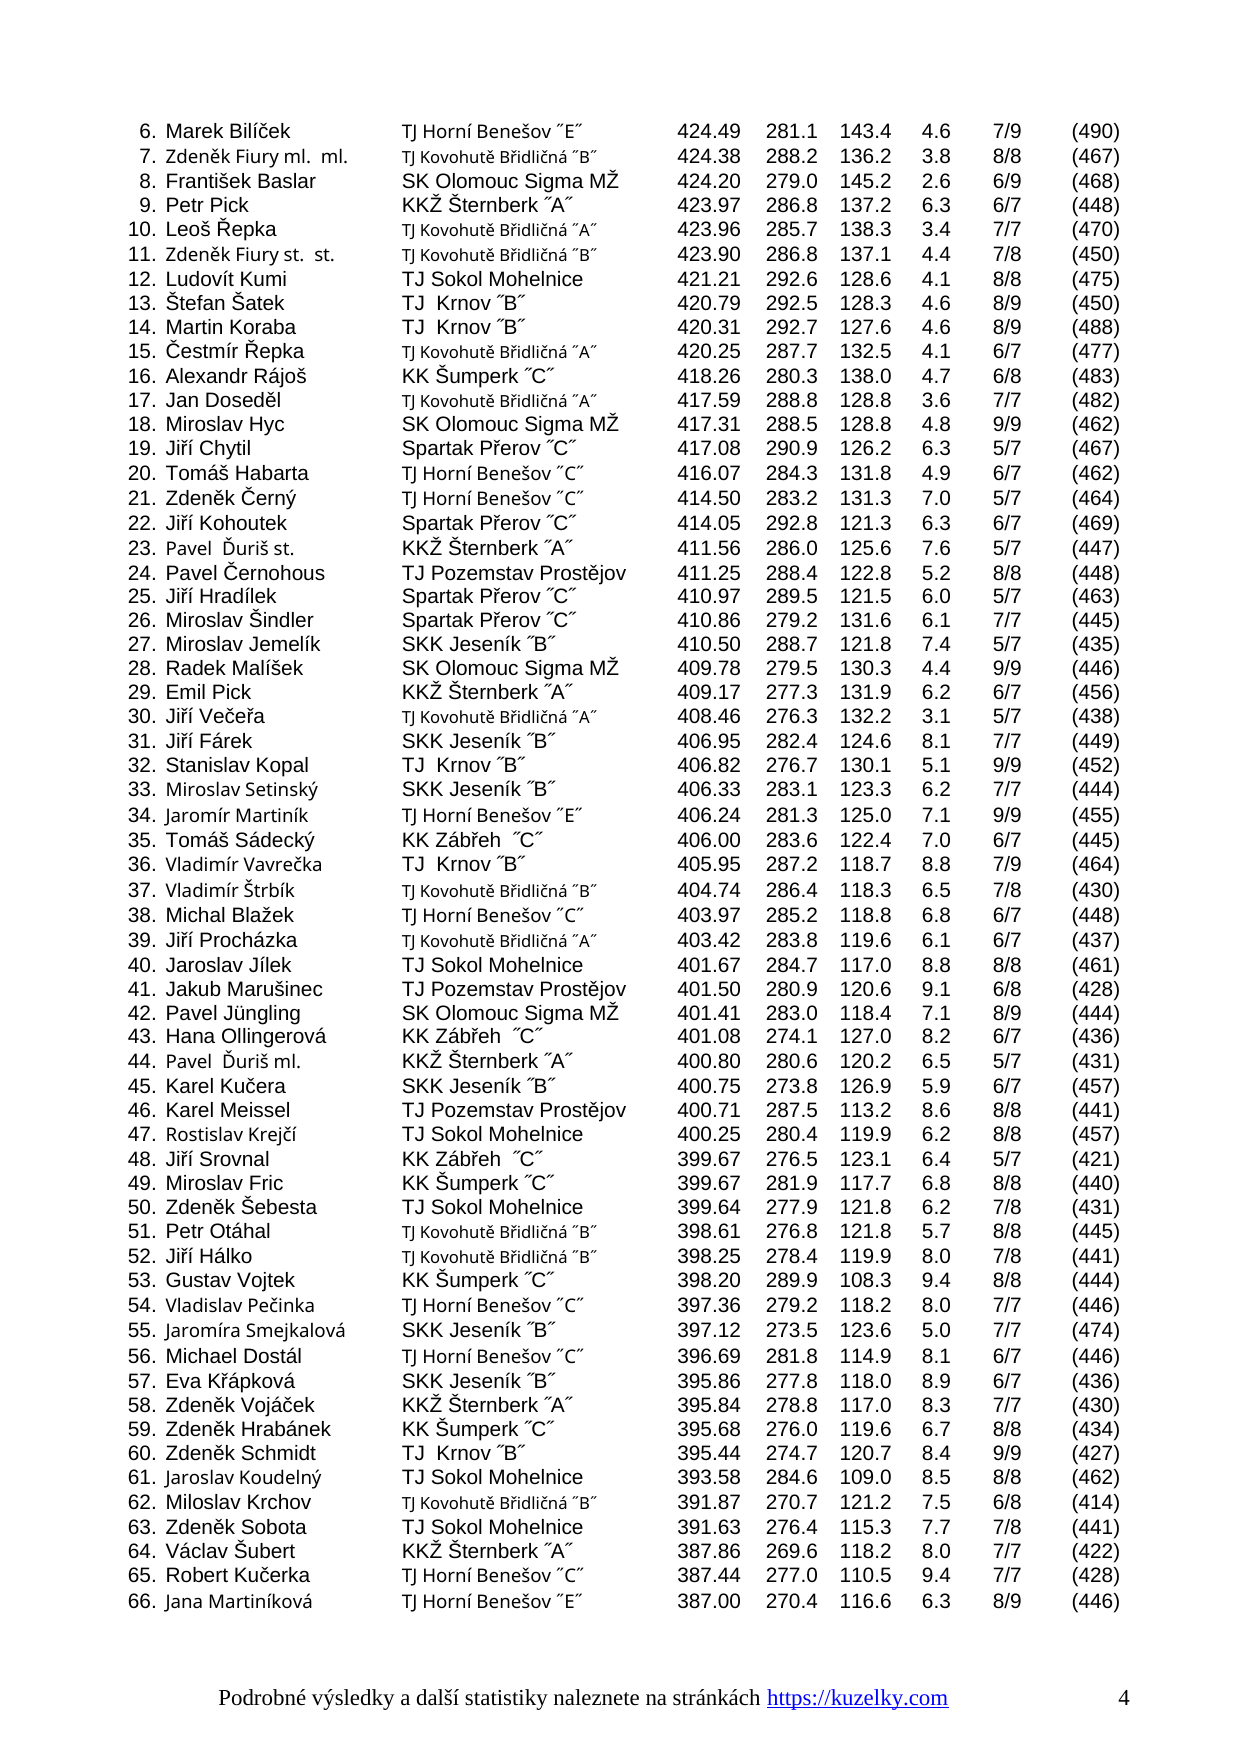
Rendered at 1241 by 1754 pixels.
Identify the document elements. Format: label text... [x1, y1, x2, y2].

text 33. Miroslav Setinský SKK Jeseník ˝B˝ 406.33 283.1 123.3 6.2 7/7 (444) [106, 776, 1134, 802]
text 54. Vladislav Pečinka TJ Horní Benešov ˝C˝ 397.36 279.2 118.2 8.0 7/7 (446) [106, 1292, 1134, 1318]
text 48. Jiří Srovnal KK Zábřeh ˝C˝ 399.67 276.5 123.1 6.4 5/7 (421) [106, 1147, 1134, 1171]
text 61. Jaroslav Koudelný TJ Sokol Mohelnice 393.58 284.6 109.0 8.5 8/8 (462) [106, 1464, 1134, 1490]
text 17. Jan Doseděl TJ Kovohutě Břidličná ˝A˝ 417.59 288.8 128.8 3.6 7/7 (482) [106, 387, 1134, 412]
text 46. Karel Meissel TJ Pozemstav Prostějov 400.71 287.5 113.2 8.6 8/8 (441) [106, 1098, 1134, 1122]
text 49. Miroslav Fric KK Šumperk ˝C˝ 399.67 281.9 117.7 6.8 8/8 (440) [106, 1171, 1134, 1195]
text 6. Marek Bilíček TJ Horní Benešov ˝E˝ 424.49 281.1 143.4 4.6 7/9 (490) [106, 118, 1134, 144]
text 8. František Baslar SK Olomouc Sigma MŽ 424.20 279.0 145.2 2.6 6/9 (468) [106, 169, 1134, 193]
text 41. Jakub Marušinec TJ Pozemstav Prostějov 401.50 280.9 120.6 9.1 6/8 (428) [106, 976, 1134, 1000]
text 15. Čestmír Řepka TJ Kovohutě Břidličná ˝A˝ 420.25 287.7 132.5 4.1 6/7 (477) [106, 339, 1134, 363]
text 16. Alexandr Rájoš KK Šumperk ˝C˝ 418.26 280.3 138.0 4.7 6/8 (483) [106, 363, 1134, 387]
text 64. Václav Šubert KKŽ Šternberk ˝A˝ 387.86 269.6 118.2 8.0 7/7 (422) [106, 1538, 1134, 1562]
text 38. Michal Blažek TJ Horní Benešov ˝C˝ 403.97 285.2 118.8 6.8 6/7 (448) [106, 902, 1134, 928]
text 59. Zdeněk Hrabánek KK Šumperk ˝C˝ 395.68 276.0 119.6 6.7 8/8 (434) [106, 1417, 1134, 1441]
text 9. Petr Pick KKŽ Šternberk ˝A˝ 423.97 286.8 137.2 6.3 6/7 (448) [106, 193, 1134, 217]
text 24. Pavel Černohous TJ Pozemstav Prostějov 411.25 288.4 122.8 5.2 8/8 (448) [106, 560, 1134, 584]
text 63. Zdeněk Sobota TJ Sokol Mohelnice 391.63 276.4 115.3 7.7 7/8 (441) [106, 1514, 1134, 1538]
text 22. Jiří Kohoutek Spartak Přerov ˝C˝ 414.05 292.8 121.3 6.3 6/7 (469) [106, 511, 1134, 535]
text 39. Jiří Procházka TJ Kovohutě Břidličná ˝A˝ 403.42 283.8 119.6 6.1 6/7 (437) [106, 928, 1134, 952]
text 10. Leoš Řepka TJ Kovohutě Břidličná ˝A˝ 423.96 285.7 138.3 3.4 7/7 (470) [106, 217, 1134, 242]
text 66. Jana Martiníková TJ Horní Benešov ˝E˝ 387.00 270.4 116.6 6.3 8/9 (446) [106, 1588, 1134, 1613]
text 60. Zdeněk Schmidt TJ Krnov ˝B˝ 395.44 274.7 120.7 8.4 9/9 (427) [106, 1441, 1134, 1464]
text 36. Vladimír Vavrečka TJ Krnov ˝B˝ 405.95 287.2 118.7 8.8 7/9 (464) [106, 851, 1134, 877]
text 26. Miroslav Šindler Spartak Přerov ˝C˝ 410.86 279.2 131.6 6.1 7/7 (445) [106, 608, 1134, 632]
text 31. Jiří Fárek SKK Jeseník ˝B˝ 406.95 282.4 124.6 8.1 7/7 (449) [106, 728, 1134, 752]
text 18. Miroslav Hyc SK Olomouc Sigma MŽ 417.31 288.5 128.8 4.8 9/9 (462) [106, 412, 1134, 436]
text 55. Jaromíra Smejkalová SKK Jeseník ˝B˝ 397.12 273.5 123.6 5.0 7/7 (474) [106, 1318, 1134, 1343]
text 57. Eva Křápková SKK Jeseník ˝B˝ 395.86 277.8 118.0 8.9 6/7 (436) [106, 1369, 1134, 1393]
text 27. Miroslav Jemelík SKK Jeseník ˝B˝ 410.50 288.7 121.8 7.4 5/7 (435) [106, 632, 1134, 656]
text 13. Štefan Šatek TJ Krnov ˝B˝ 420.79 292.5 128.3 4.6 8/9 (450) [106, 291, 1134, 315]
text 51. Petr Otáhal TJ Kovohutě Břidličná ˝B˝ 398.61 276.8 121.8 5.7 8/8 (445) [106, 1219, 1134, 1244]
text 7. Zdeněk Fiury ml. ml. TJ Kovohutě Břidličná ˝B˝ 424.38 288.2 136.2 3.8 8/8 (467) [106, 144, 1134, 169]
text 21. Zdeněk Černý TJ Horní Benešov ˝C˝ 414.50 283.2 131.3 7.0 5/7 (464) [106, 485, 1134, 511]
text 32. Stanislav Kopal TJ Krnov ˝B˝ 406.82 276.7 130.1 5.1 9/9 (452) [106, 752, 1134, 776]
text 28. Radek Malíšek SK Olomouc Sigma MŽ 409.78 279.5 130.3 4.4 9/9 (446) [106, 656, 1134, 680]
text 29. Emil Pick KKŽ Šternberk ˝A˝ 409.17 277.3 131.9 6.2 6/7 (456) [106, 680, 1134, 704]
text 44. Pavel Ďuriš ml. KKŽ Šternberk ˝A˝ 400.80 280.6 120.2 6.5 5/7 (431) [106, 1048, 1134, 1074]
text 62. Miloslav Krchov TJ Kovohutě Břidličná ˝B˝ 391.87 270.7 121.2 7.5 6/8 (414) [106, 1490, 1134, 1514]
text 11. Zdeněk Fiury st. st. TJ Kovohutě Břidličná ˝B˝ 423.90 286.8 137.1 4.4 7/8 (450) [106, 242, 1134, 267]
text 40. Jaroslav Jílek TJ Sokol Mohelnice 401.67 284.7 117.0 8.8 8/8 (461) [106, 952, 1134, 976]
text 50. Zdeněk Šebesta TJ Sokol Mohelnice 399.64 277.9 121.8 6.2 7/8 (431) [106, 1195, 1134, 1219]
text 23. Pavel Ďuriš st. KKŽ Šternberk ˝A˝ 411.56 286.0 125.6 7.6 5/7 (447) [106, 535, 1134, 560]
text 34. Jaromír Martiník TJ Horní Benešov ˝E˝ 406.24 281.3 125.0 7.1 9/9 (455) [106, 802, 1134, 827]
text 37. Vladimír Štrbík TJ Kovohutě Břidličná ˝B˝ 404.74 286.4 118.3 6.5 7/8 (430) [106, 877, 1134, 902]
text 25. Jiří Hradílek Spartak Přerov ˝C˝ 410.97 289.5 121.5 6.0 5/7 (463) [106, 584, 1134, 608]
text 58. Zdeněk Vojáček KKŽ Šternberk ˝A˝ 395.84 278.8 117.0 8.3 7/7 (430) [106, 1393, 1134, 1417]
text 47. Rostislav Krejčí TJ Sokol Mohelnice 400.25 280.4 119.9 6.2 8/8 (457) [106, 1122, 1134, 1147]
text 45. Karel Kučera SKK Jeseník ˝B˝ 400.75 273.8 126.9 5.9 6/7 (457) [106, 1074, 1134, 1098]
text 30. Jiří Večeřa TJ Kovohutě Břidličná ˝A˝ 408.46 276.3 132.2 3.1 5/7 (438) [106, 704, 1134, 728]
text 56. Michael Dostál TJ Horní Benešov ˝C˝ 396.69 281.8 114.9 8.1 6/7 (446) [106, 1343, 1134, 1369]
text 12. Ludovít Kumi TJ Sokol Mohelnice 421.21 292.6 128.6 4.1 8/8 (475) [106, 267, 1134, 291]
text 20. Tomáš Habarta TJ Horní Benešov ˝C˝ 416.07 284.3 131.8 4.9 6/7 (462) [106, 460, 1134, 485]
text 53. Gustav Vojtek KK Šumperk ˝C˝ 398.20 289.9 108.3 9.4 8/8 (444) [106, 1268, 1134, 1292]
text 52. Jiří Hálko TJ Kovohutě Břidličná ˝B˝ 398.25 278.4 119.9 8.0 7/8 (441) [106, 1244, 1134, 1268]
text 19. Jiří Chytil Spartak Přerov ˝C˝ 417.08 290.9 126.2 6.3 5/7 (467) [106, 436, 1134, 460]
text 14. Martin Koraba TJ Krnov ˝B˝ 420.31 292.7 127.6 4.6 8/9 (488) [106, 315, 1134, 339]
text 42. Pavel Jüngling SK Olomouc Sigma MŽ 401.41 283.0 118.4 7.1 8/9 (444) [106, 1000, 1134, 1024]
text 65. Robert Kučerka TJ Horní Benešov ˝C˝ 387.44 277.0 110.5 9.4 7/7 (428) [106, 1562, 1134, 1588]
text 43. Hana Ollingerová KK Zábřeh ˝C˝ 401.08 274.1 127.0 8.2 6/7 (436) [106, 1024, 1134, 1048]
text 35. Tomáš Sádecký KK Zábřeh ˝C˝ 406.00 283.6 122.4 7.0 6/7 (445) [106, 827, 1134, 851]
